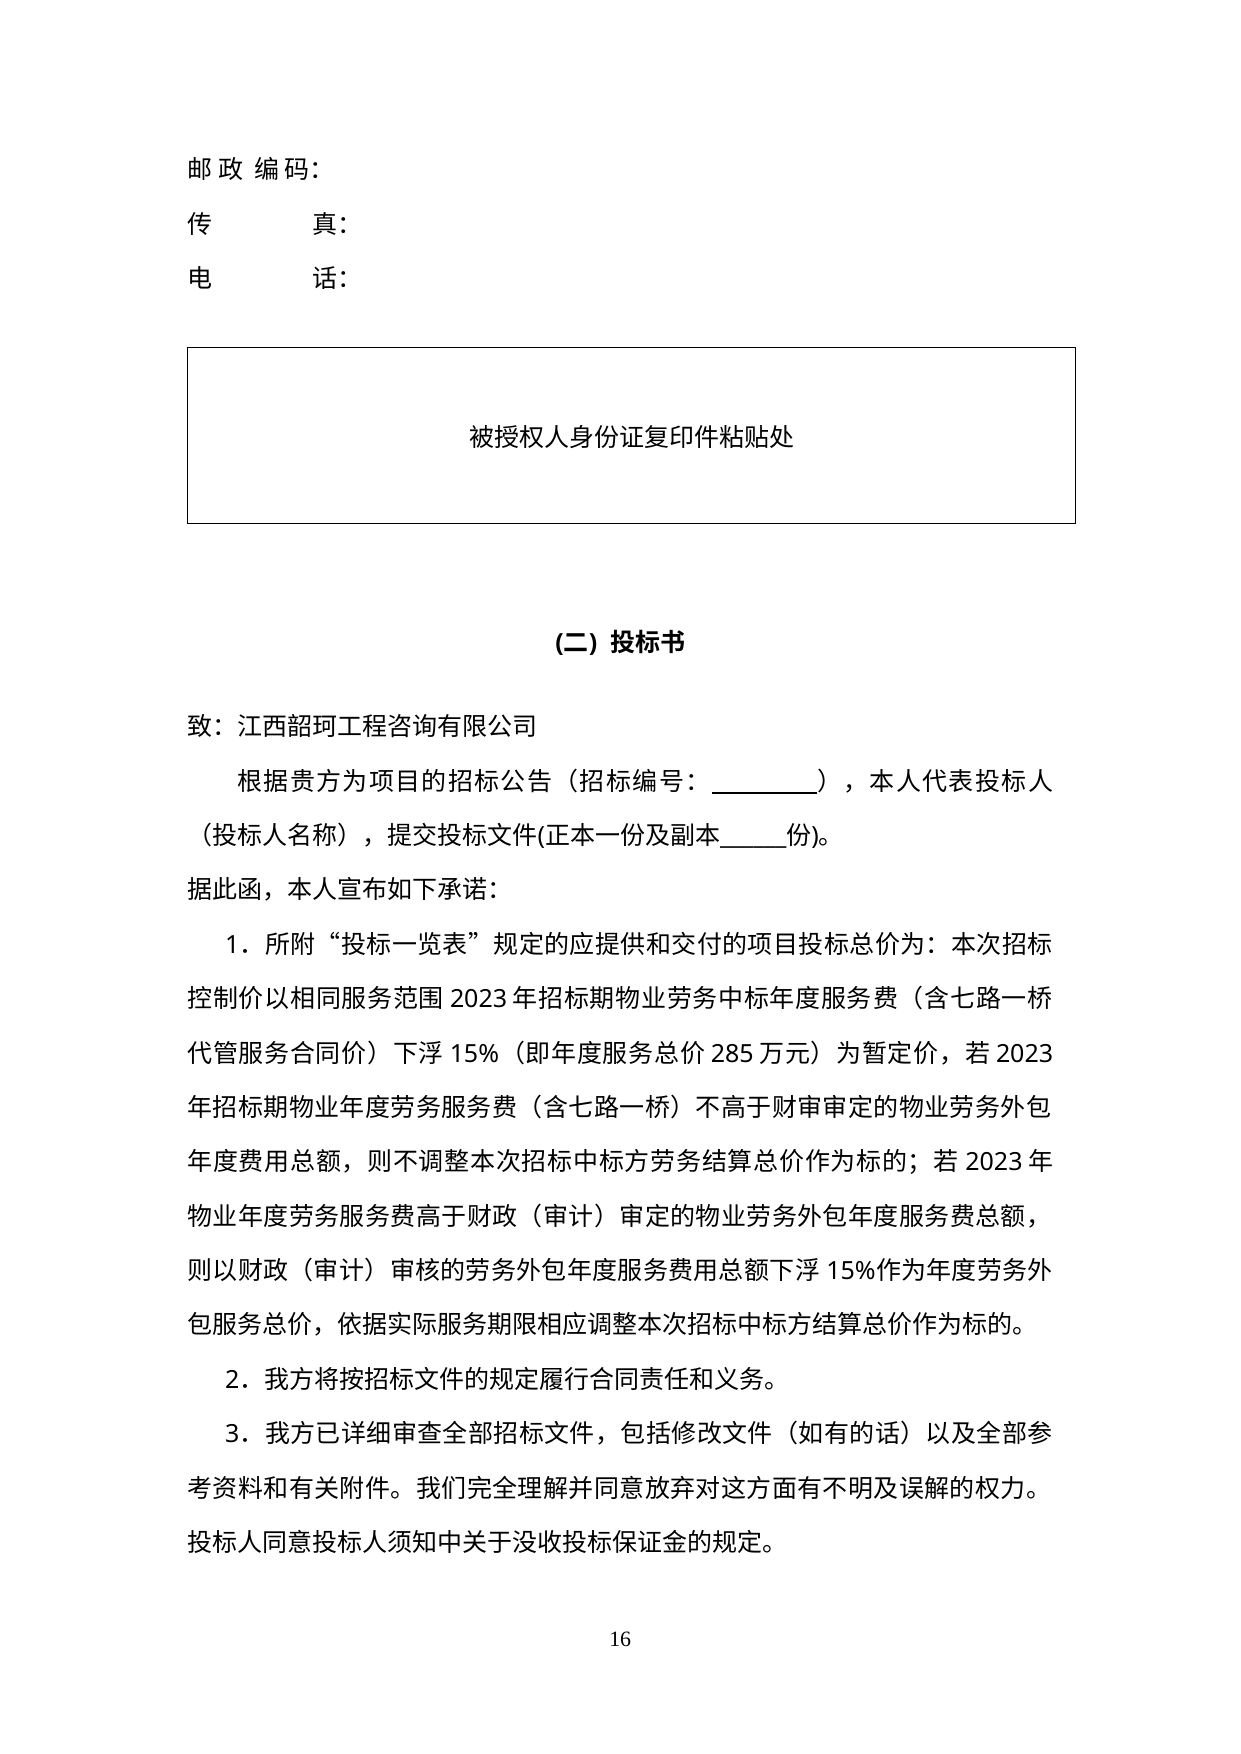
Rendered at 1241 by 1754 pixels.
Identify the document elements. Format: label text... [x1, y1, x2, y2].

text 电 话： [187, 259, 1053, 295]
text 邮 政 编 码： [187, 150, 1053, 186]
text 1．所附“投标一览表”规定的应提供和交付的项目投标总价为：本次招标控制价以相同服务范围2023年招标期物业劳务中标年度服务费（含七路一桥代管服务合同价）下浮15%（即年度服务总价285万元）为暂定价，若2023年招标期物业年度劳务服务费（含七路一桥）不高于财审审定的物业劳务外包年度费用总额，则不调整本次招标中标方劳务结算总价作为标的；若2023年物业年度劳务服务费高于财政（审计）审定的物业劳务外包年度服务费总额，则以财政（审计）审核的劳务外包年度服务费用总额下浮15%作为年度劳务外包服务总价，依据实际服务期限相应调整本次招标中标方结算总价作为标的。 [187, 924, 1053, 1341]
text (二) 投标书 [187, 615, 1053, 661]
text 根据贵方为项目的招标公告（招标编号： ），本人代表投标人（投标人名称），提交投标文件(正本一份及副本______份)。 [187, 761, 1053, 852]
text 据此函，本人宣布如下承诺： [187, 870, 1053, 906]
text 3．我方已详细审查全部招标文件，包括修改文件（如有的话）以及全部参考资料和有关附件。我们完全理解并同意放弃对这方面有不明及误解的权力。投标人同意投标人须知中关于没收投标保证金的规定。 [187, 1414, 1053, 1559]
text 传 真： [187, 204, 1053, 241]
text 2．我方将按招标文件的规定履行合同责任和义务。 [187, 1359, 1053, 1396]
table_header 被授权人身份证复印件粘贴处 [188, 348, 1075, 522]
text 致：江西韶珂工程咨询有限公司 [187, 707, 1053, 743]
